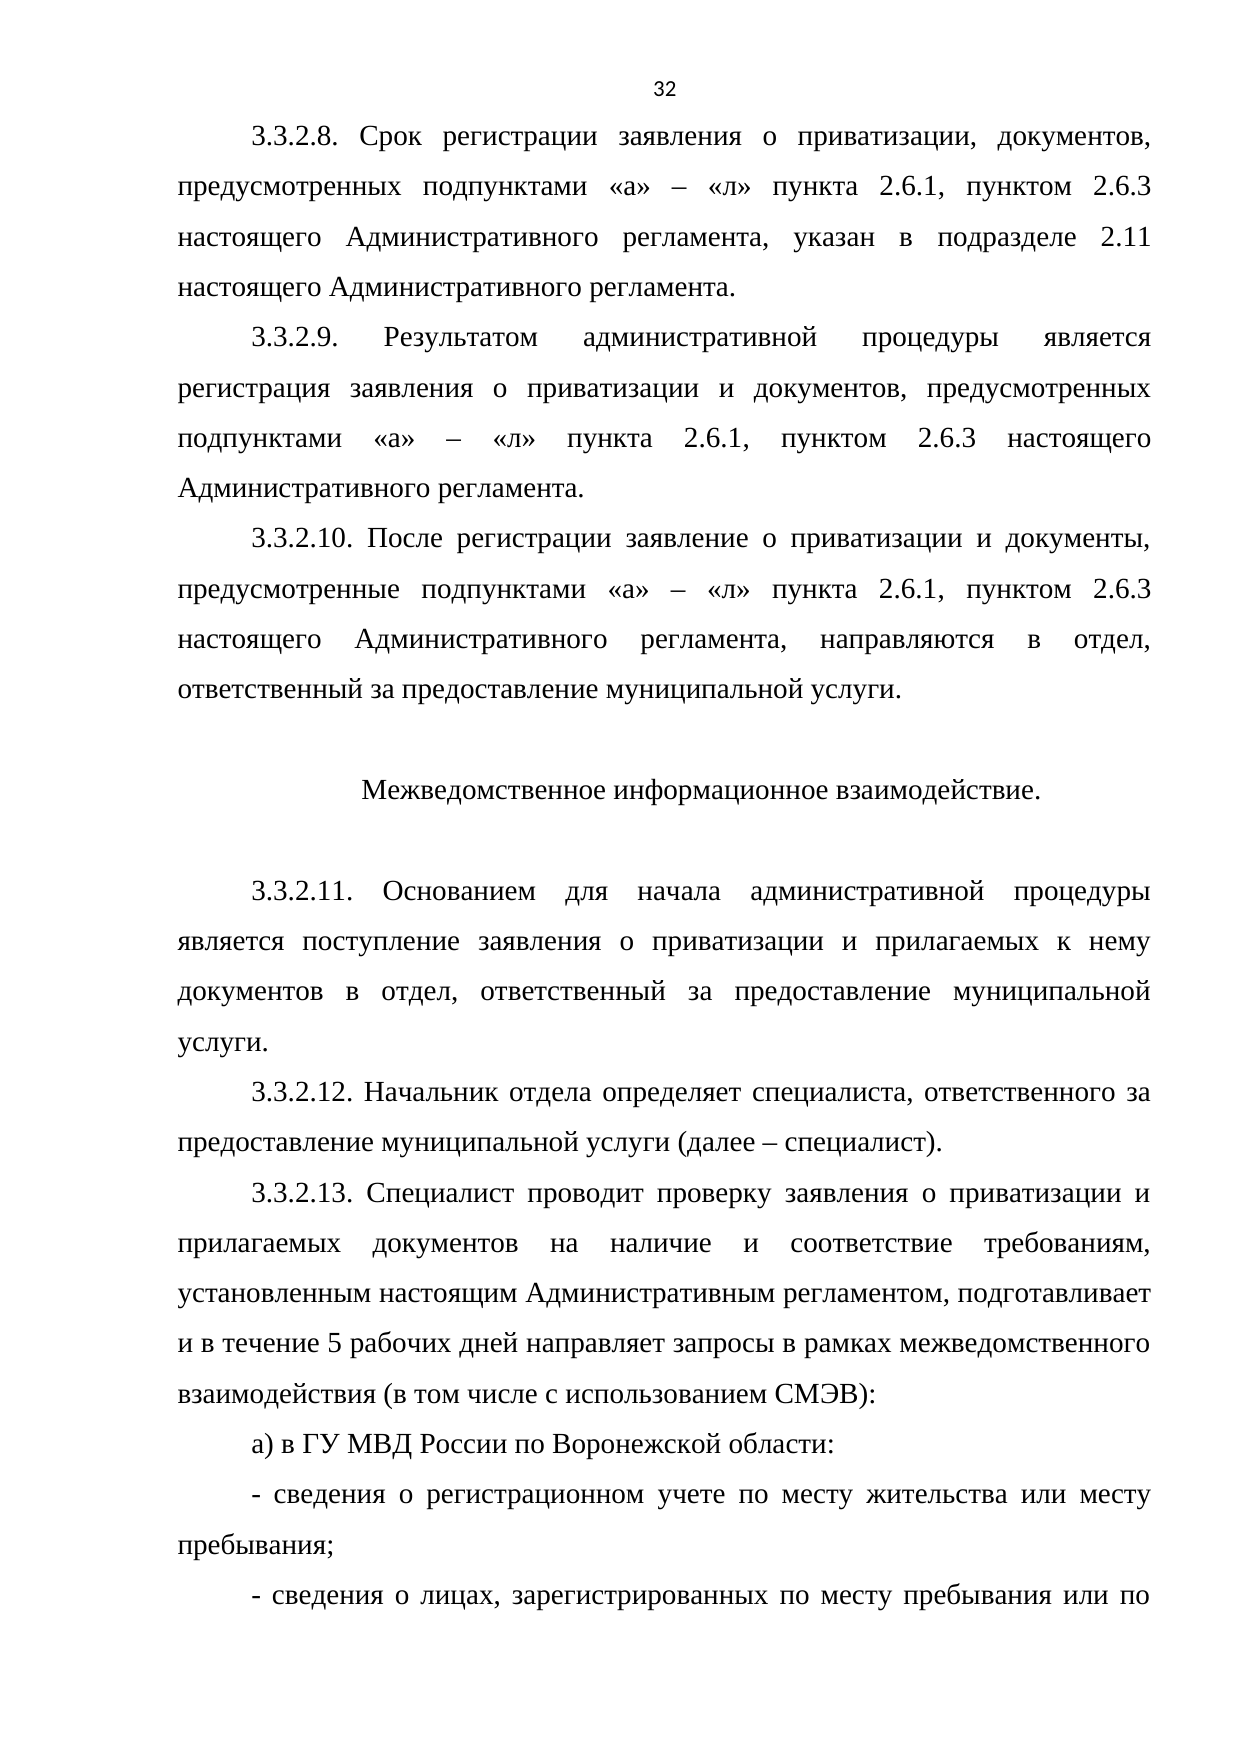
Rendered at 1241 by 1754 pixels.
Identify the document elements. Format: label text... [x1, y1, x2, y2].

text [177, 1577, 1152, 1611]
text а) в ГУ МВД России по Воронежской области: [177, 1426, 1152, 1460]
text Межведомственное информационное взаимодействие. [177, 772, 1152, 806]
text - сведения о регистрационном учете по месту жительства или месту пребывания; [177, 1477, 1152, 1560]
text 3.3.2.12. Начальник отдела определяет специалиста, ответственного за предоставление муниципальной услуги (далее – специалист). [177, 1074, 1152, 1158]
text 3.3.2.9. Результатом административной процедуры является регистрация заявления о приватизации и документов, предусмотренных подпунктами «а» – «л» пункта 2.6.1, пунктом 2.6.3 настоящего Административного регламента. [177, 319, 1152, 504]
text 3.3.2.13. Специалист проводит проверку заявления о приватизации и прилагаемых документов на наличие и соответствие требованиям, установленным настоящим Административным регламентом, подготавливает и в течение 5 рабочих дней направляет запросы в рамках межведомственного взаимодействия (в том числе с использованием СМЭВ): [177, 1175, 1152, 1409]
text 3.3.2.10. После регистрации заявление о приватизации и документы, предусмотренные подпунктами «а» – «л» пункта 2.6.1, пунктом 2.6.3 настоящего Административного регламента, направляются в отдел, ответственный за предоставление муниципальной услуги. [177, 521, 1152, 705]
text 3.3.2.11. Основанием для начала административной процедуры является поступление заявления о приватизации и прилагаемых к нему документов в отдел, ответственный за предоставление муниципальной услуги. [177, 873, 1152, 1057]
text 3.3.2.8. Срок регистрации заявления о приватизации, документов, предусмотренных подпунктами «а» – «л» пункта 2.6.1, пунктом 2.6.3 настоящего Административного регламента, указан в подразделе 2.11 настоящего Административного регламента. [177, 118, 1152, 303]
